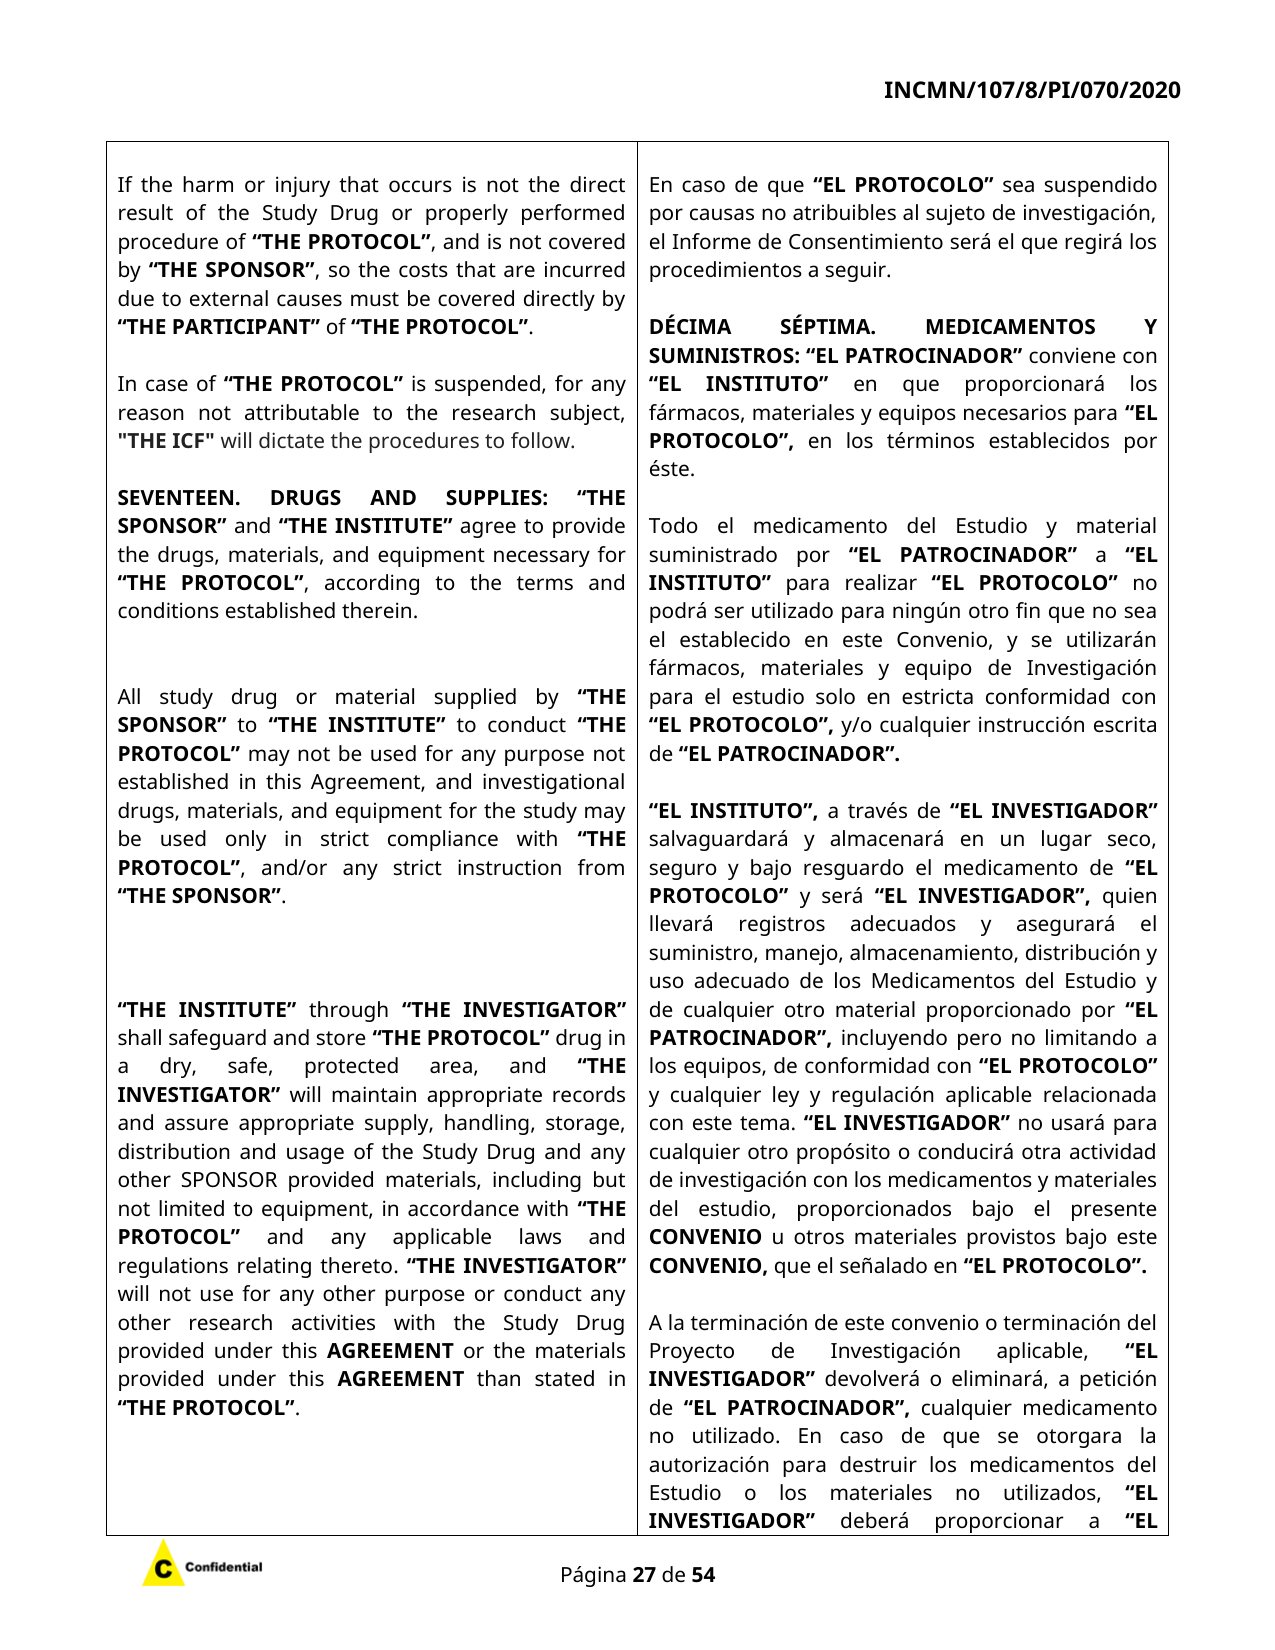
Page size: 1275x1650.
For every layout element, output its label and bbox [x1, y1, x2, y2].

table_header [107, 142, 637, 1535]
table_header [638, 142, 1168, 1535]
picture [136, 1536, 268, 1591]
